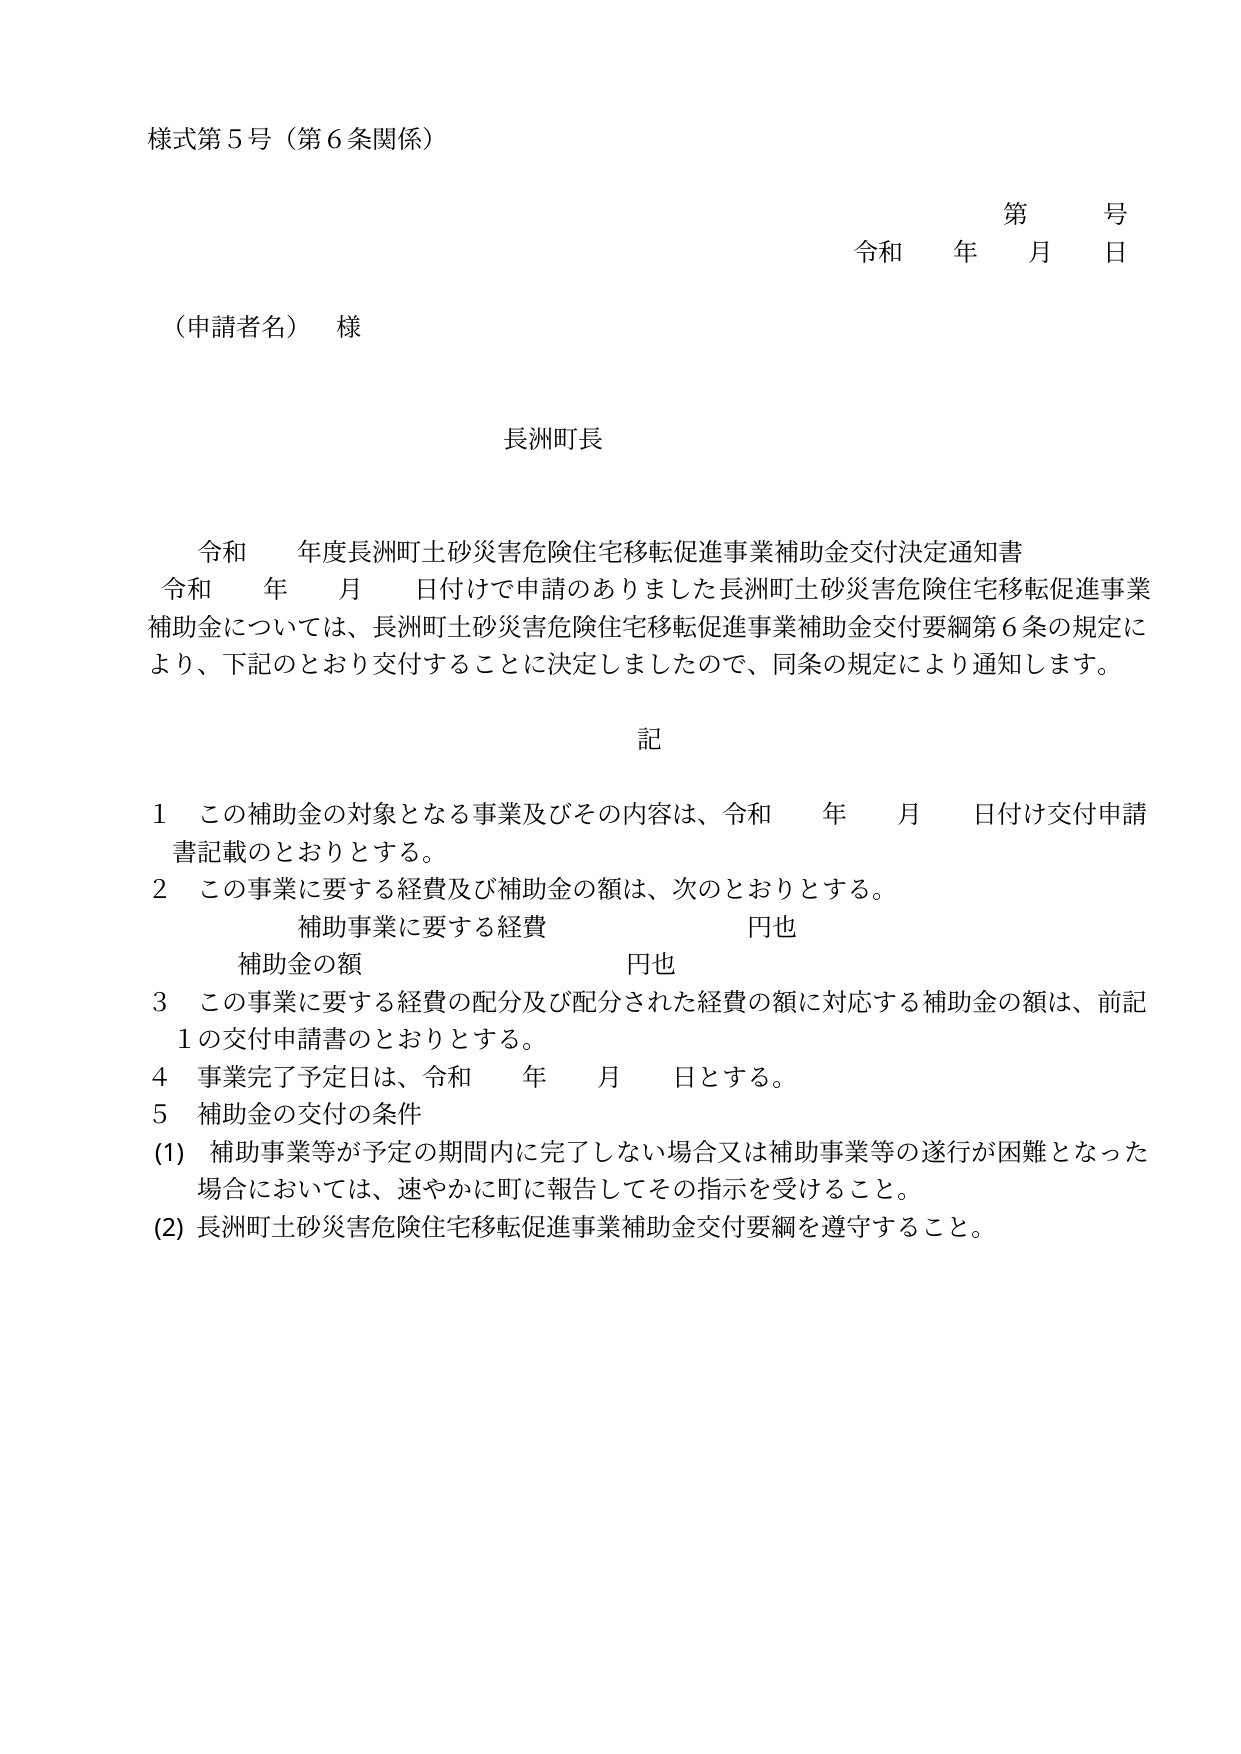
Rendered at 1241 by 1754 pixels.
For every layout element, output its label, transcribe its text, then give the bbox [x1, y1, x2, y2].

text １ この補助金の対象となる事業及びその内容は、令和 年 月 日付け交付申請書記載のとおりとする。 [148, 794, 1152, 869]
text (2) 長洲町土砂災害危険住宅移転促進事業補助金交付要綱を遵守すること。 [148, 1206, 1152, 1244]
text 令和 年度長洲町土砂災害危険住宅移転促進事業補助金交付決定通知書 [148, 531, 1152, 569]
text ５ 補助金の交付の条件 [148, 1094, 1152, 1131]
text ３ この事業に要する経費の配分及び配分された経費の額に対応する補助金の額は、前記１の交付申請書のとおりとする。 [148, 981, 1152, 1056]
text 令和 年 月 日 [148, 231, 1128, 269]
text (1) 補助事業等が予定の期間内に完了しない場合又は補助事業等の遂行が困難となった場合においては、速やかに町に報告してその指示を受けること。 [148, 1131, 1152, 1206]
text （申請者名） 様 [148, 306, 1152, 344]
text ２ この事業に要する経費及び補助金の額は、次のとおりとする。 [148, 869, 1152, 906]
text 様式第５号（第６条関係） [148, 119, 1152, 156]
text 記 [148, 719, 1152, 756]
text ４ 事業完了予定日は、令和 年 月 日とする。 [148, 1056, 1152, 1094]
text 第 号 [148, 194, 1128, 231]
text 補助事業に要する経費 円也 [148, 906, 1152, 944]
text 令和 年 月 日付けで申請のありました長洲町土砂災害危険住宅移転促進事業補助金については、長洲町土砂災害危険住宅移転促進事業補助金交付要綱第６条の規定により、下記のとおり交付することに決定しましたので、同条の規定により通知します。 [148, 569, 1152, 681]
text 補助金の額 円也 [148, 944, 1152, 981]
text 長洲町長 [148, 419, 1152, 456]
